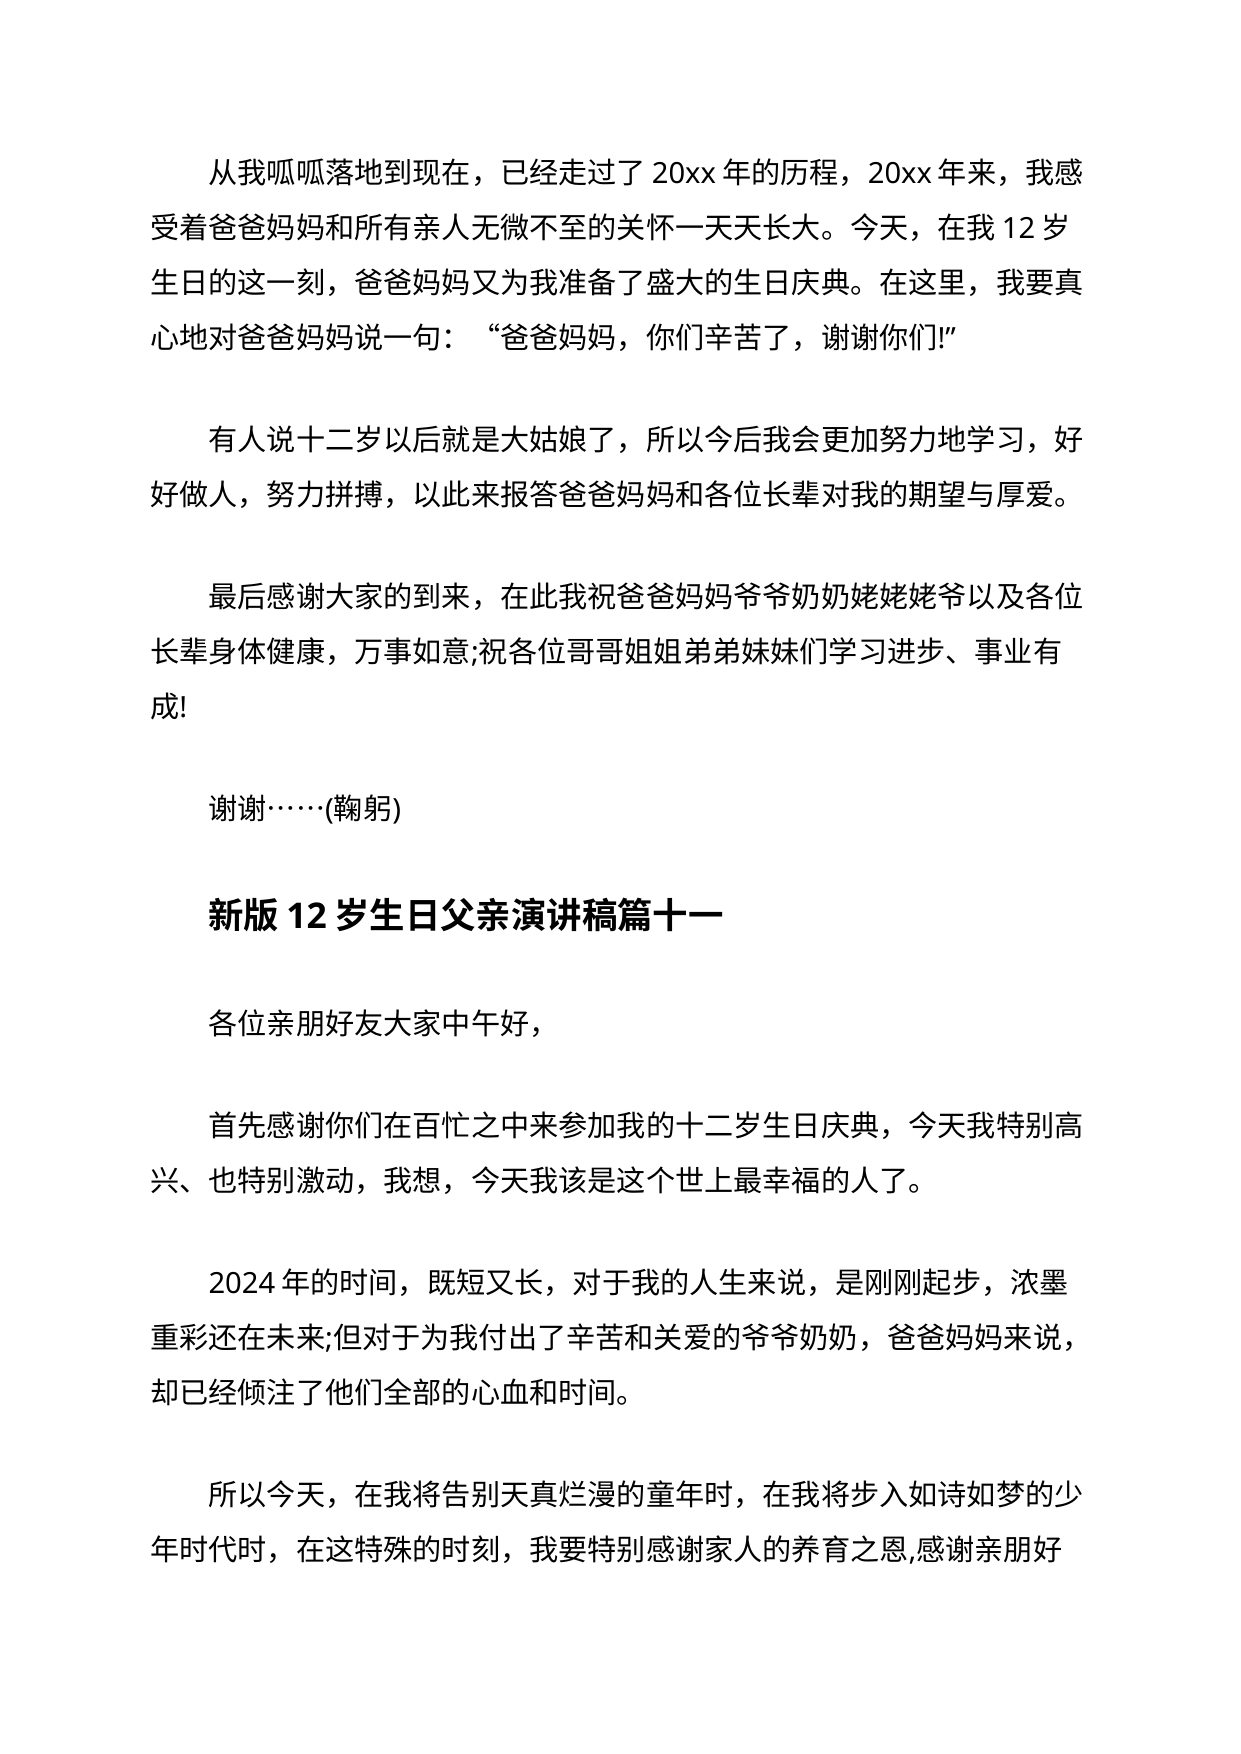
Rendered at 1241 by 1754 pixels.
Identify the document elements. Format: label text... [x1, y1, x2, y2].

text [150, 1471, 1090, 1568]
text 各位亲朋好友大家中午好， [150, 1001, 1090, 1043]
text 2024年的时间，既短又长，对于我的人生来说，是刚刚起步，浓墨重彩还在未来;但对于为我付出了辛苦和关爱的爷爷奶奶，爸爸妈妈来说，却已经倾注了他们全部的心血和时间。 [150, 1259, 1090, 1412]
text 有人说十二岁以后就是大姑娘了，所以今后我会更加努力地学习，好好做人，努力拼搏，以此来报答爸爸妈妈和各位长辈对我的期望与厚爱。 [150, 417, 1090, 514]
text 最后感谢大家的到来，在此我祝爸爸妈妈爷爷奶奶姥姥姥爷以及各位长辈身体健康，万事如意;祝各位哥哥姐姐弟弟妹妹们学习进步、事业有成! [150, 573, 1090, 726]
text 从我呱呱落地到现在，已经走过了20xx年的历程，20xx年来，我感受着爸爸妈妈和所有亲人无微不至的关怀一天天长大。今天，在我12岁生日的这一刻，爸爸妈妈又为我准备了盛大的生日庆典。在这里，我要真心地对爸爸妈妈说一句：“爸爸妈妈，你们辛苦了，谢谢你们!” [150, 150, 1090, 357]
text 谢谢……(鞠躬) [150, 785, 1090, 828]
text 首先感谢你们在百忙之中来参加我的十二岁生日庆典，今天我特别高兴、也特别激动，我想，今天我该是这个世上最幸福的人了。 [150, 1103, 1090, 1200]
text 新版12岁生日父亲演讲稿篇十一 [150, 887, 1090, 939]
